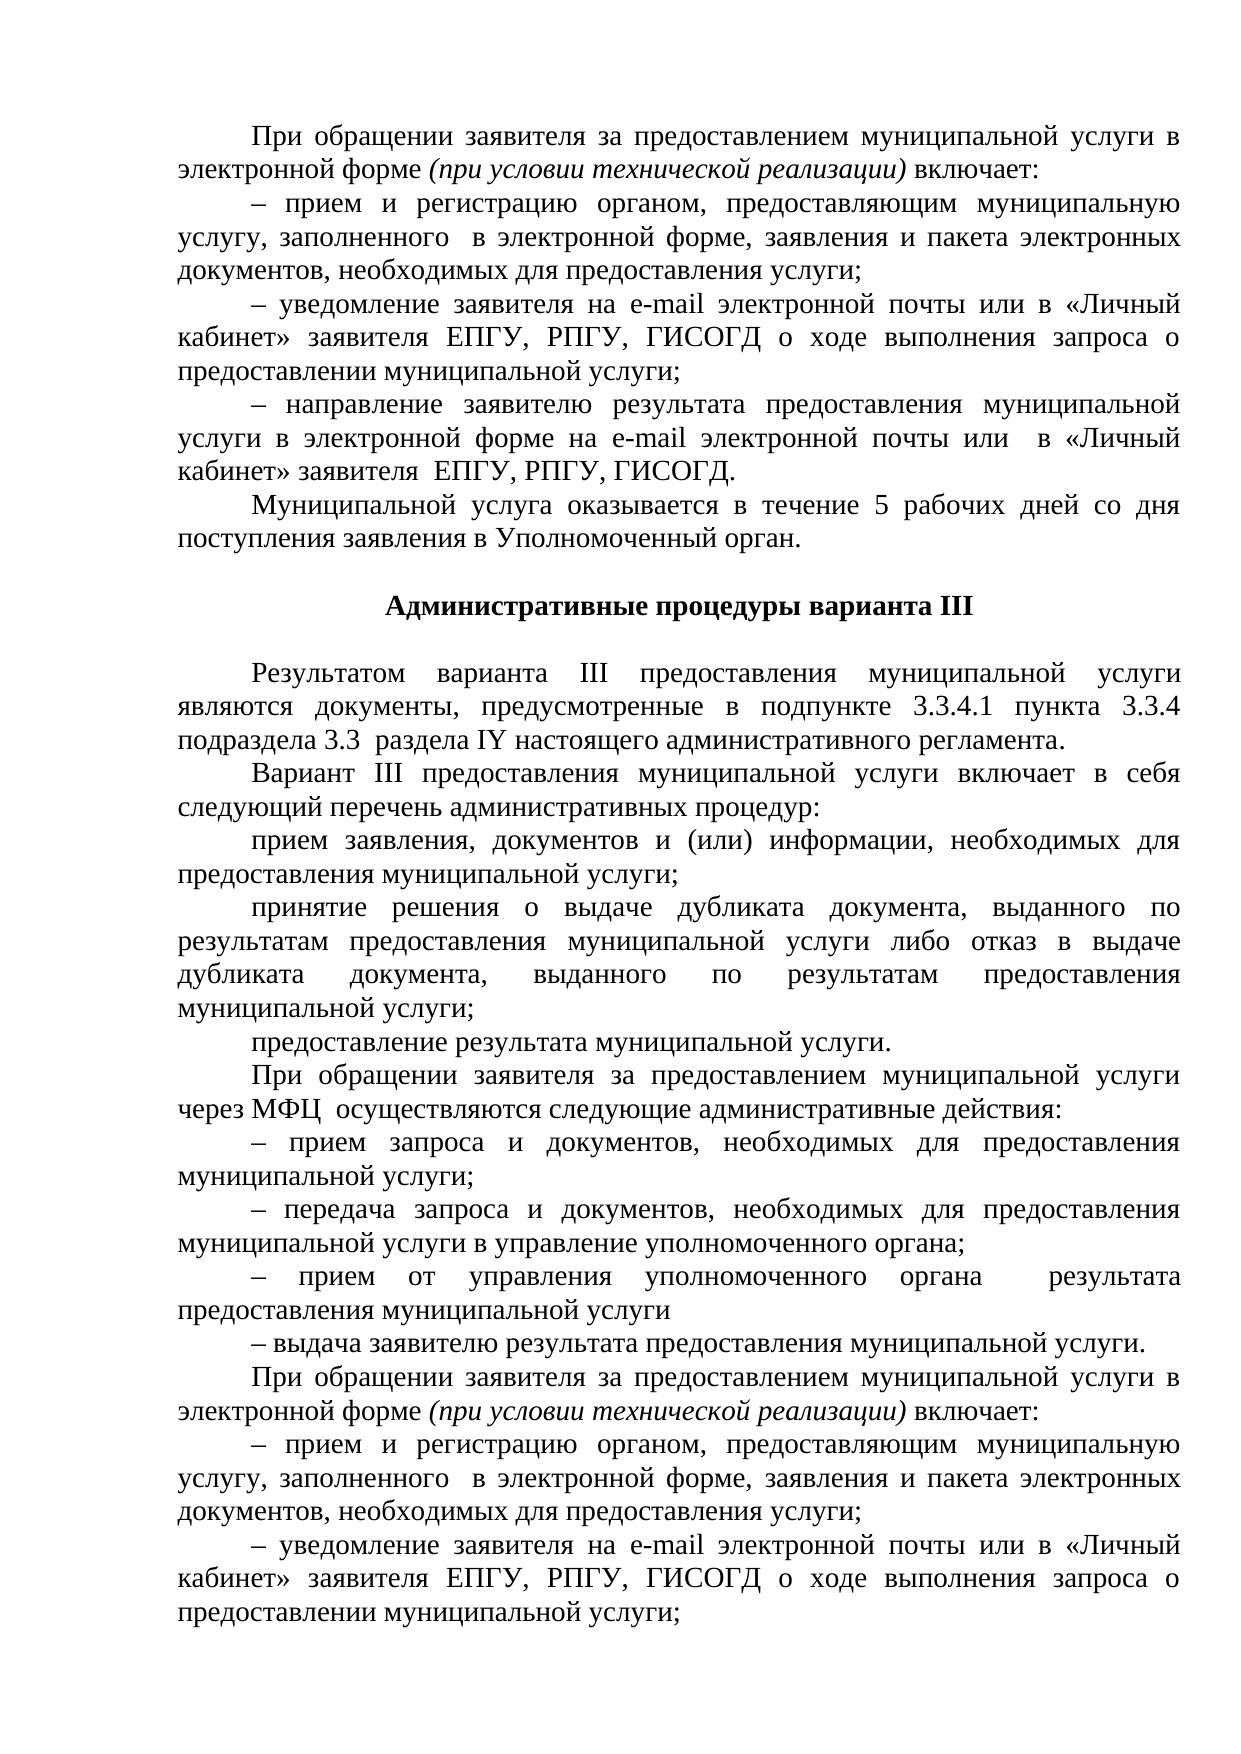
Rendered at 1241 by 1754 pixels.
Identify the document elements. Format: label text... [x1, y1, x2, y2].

text При обращении заявителя за предоставлением муниципальной услуги через МФЦ осуществляются следующие административные действия: [177, 1057, 1181, 1124]
text прием заявления, документов и (или) информации, необходимых для предоставления муниципальной услуги; [177, 822, 1181, 889]
text – уведомление заявителя на e-mail электронной почты или в «Личный кабинет» заявителя ЕПГУ, РПГУ, ГИСОГД о ходе выполнения запроса о предоставлении муниципальной услуги; [177, 1527, 1181, 1627]
text Административные процедуры варианта III [177, 588, 1181, 621]
text принятие решения о выдаче дубликата документа, выданного по результатам предоставления муниципальной услуги либо отказ в выдаче дубликата документа, выданного по результатам предоставления муниципальной услуги; [177, 889, 1181, 1024]
text – прием от управления уполномоченного органа результата предоставления муниципальной услуги [177, 1258, 1181, 1326]
text – направление заявителю результата предоставления муниципальной услуги в электронной форме на e-mail электронной почты или в «Личный кабинет» заявителя ЕПГУ, РПГУ, ГИСОГД. [177, 386, 1181, 487]
text Результатом варианта III предоставления муниципальной услуги являются документы, предусмотренные в подпункте 3.3.4.1 пункта 3.3.4 подраздела 3.3 раздела IY настоящего административного регламента. [177, 655, 1181, 755]
text – прием и регистрацию органом, предоставляющим муниципальную услугу, заполненного в электронной форме, заявления и пакета электронных документов, необходимых для предоставления услуги; [177, 185, 1181, 286]
text – выдача заявителю результата предоставления муниципальной услуги. [177, 1326, 1181, 1359]
text – уведомление заявителя на e-mail электронной почты или в «Личный кабинет» заявителя ЕПГУ, РПГУ, ГИСОГД о ходе выполнения запроса о предоставлении муниципальной услуги; [177, 286, 1181, 386]
text – передача запроса и документов, необходимых для предоставления муниципальной услуги в управление уполномоченного органа; [177, 1191, 1181, 1258]
text предоставление результата муниципальной услуги. [177, 1024, 1181, 1057]
text – прием запроса и документов, необходимых для предоставления муниципальной услуги; [177, 1124, 1181, 1191]
text При обращении заявителя за предоставлением муниципальной услуги в электронной форме (при условии технической реализации) включает: [177, 1359, 1181, 1426]
text При обращении заявителя за предоставлением муниципальной услуги в электронной форме (при условии технической реализации) включает: [177, 118, 1181, 185]
text – прием и регистрацию органом, предоставляющим муниципальную услугу, заполненного в электронной форме, заявления и пакета электронных документов, необходимых для предоставления услуги; [177, 1426, 1181, 1527]
title Вариант III предоставления муниципальной услуги включает в себя следующий перечень административных процедур: [177, 755, 1181, 822]
text Муниципальной услуга оказывается в течение 5 рабочих дней со дня поступления заявления в Уполномоченный орган. [177, 487, 1181, 554]
